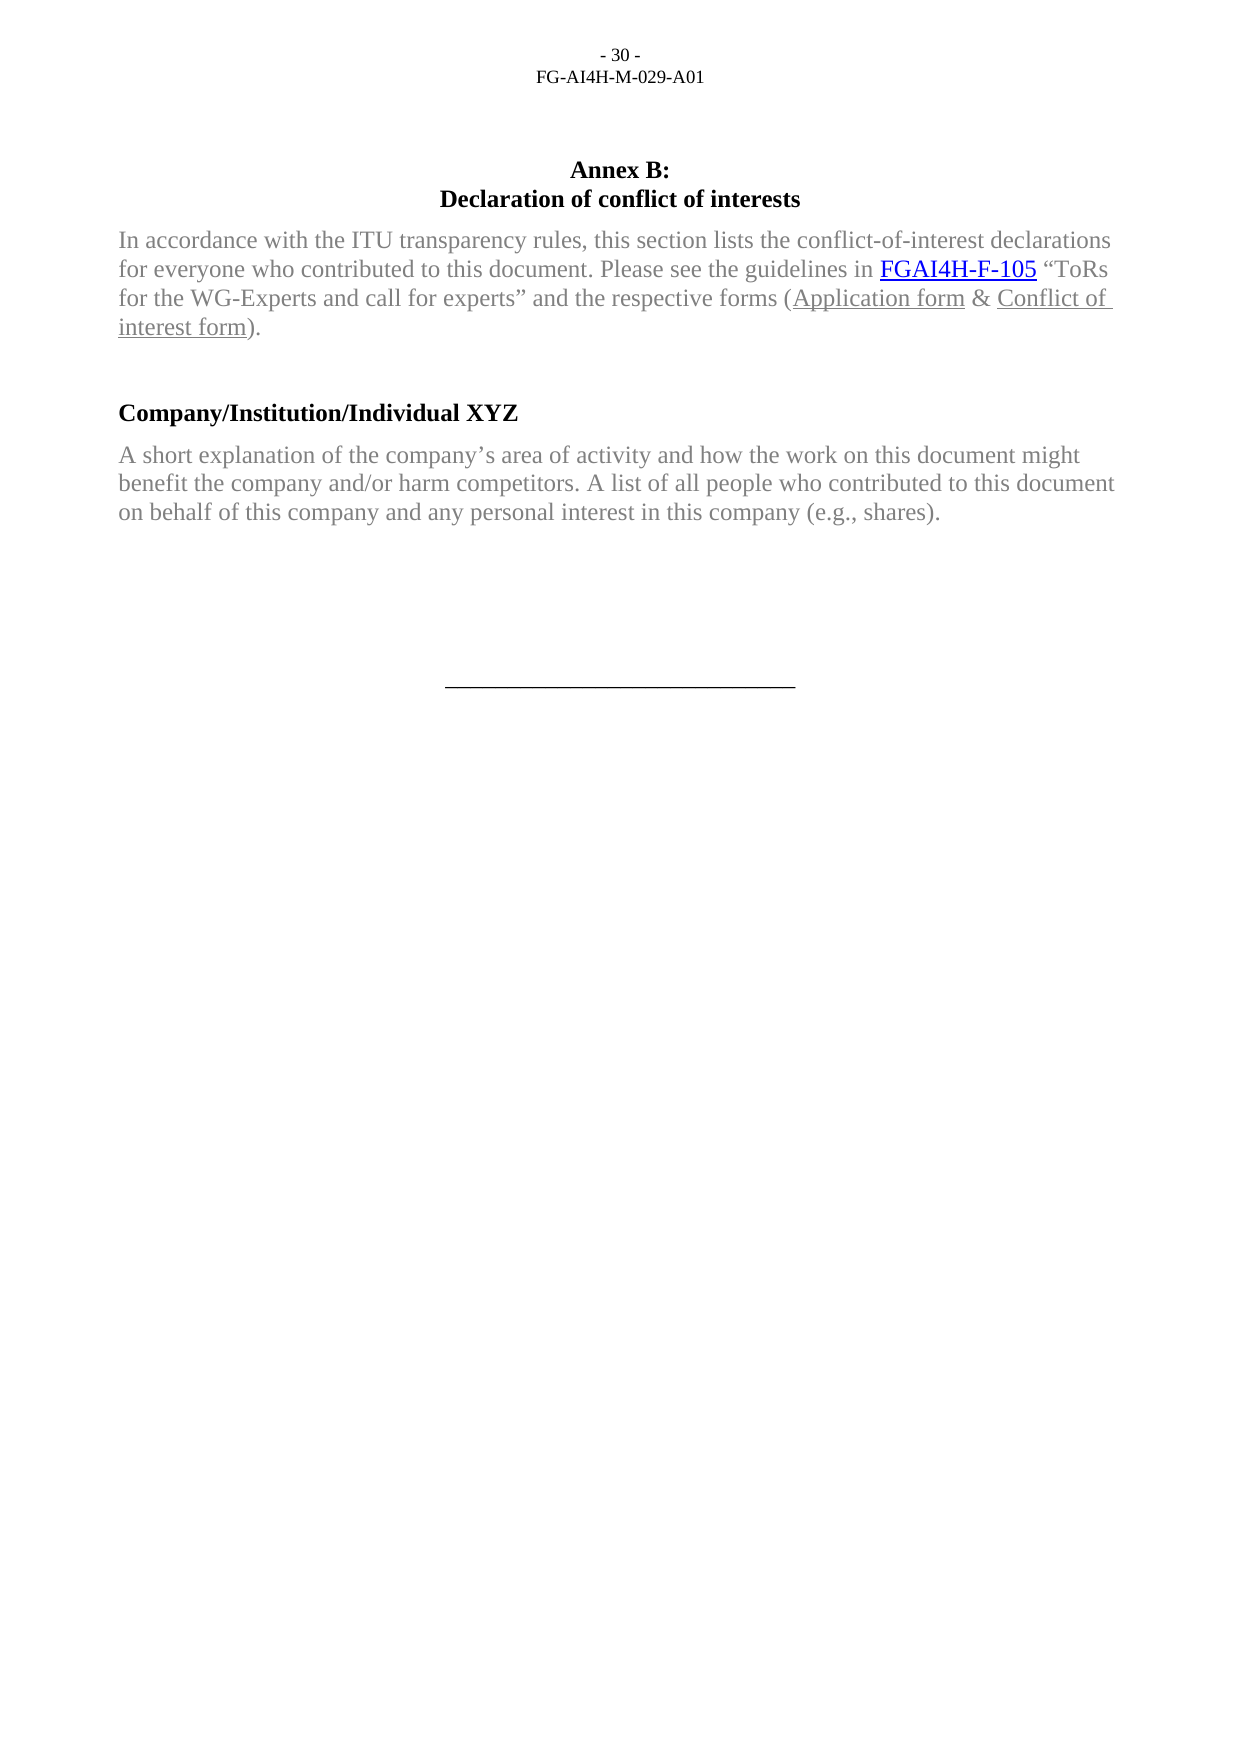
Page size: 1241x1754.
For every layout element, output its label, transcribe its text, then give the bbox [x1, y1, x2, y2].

text In accordance with the ITU transparency rules, this section lists the conflict-of-interest declarations for everyone who contributed to this document. Please see the guidelines in FGAI4H-F-105 “ToRs for the WG-Experts and call for experts” and the respective forms (Application form & Conflict of interest form). [118, 226, 1122, 341]
subtitle Annex B: Declaration of conflict of interests [118, 156, 1122, 213]
text A short explanation of the company’s area of activity and how the work on this document might benefit the company and/or harm competitors. A list of all people who contributed to this document on behalf of this company and any personal interest in this company (e.g., shares). [118, 440, 1122, 526]
subtitle Company/Institution/Individual XYZ [118, 398, 1122, 427]
text ____________________________ [118, 662, 1122, 691]
